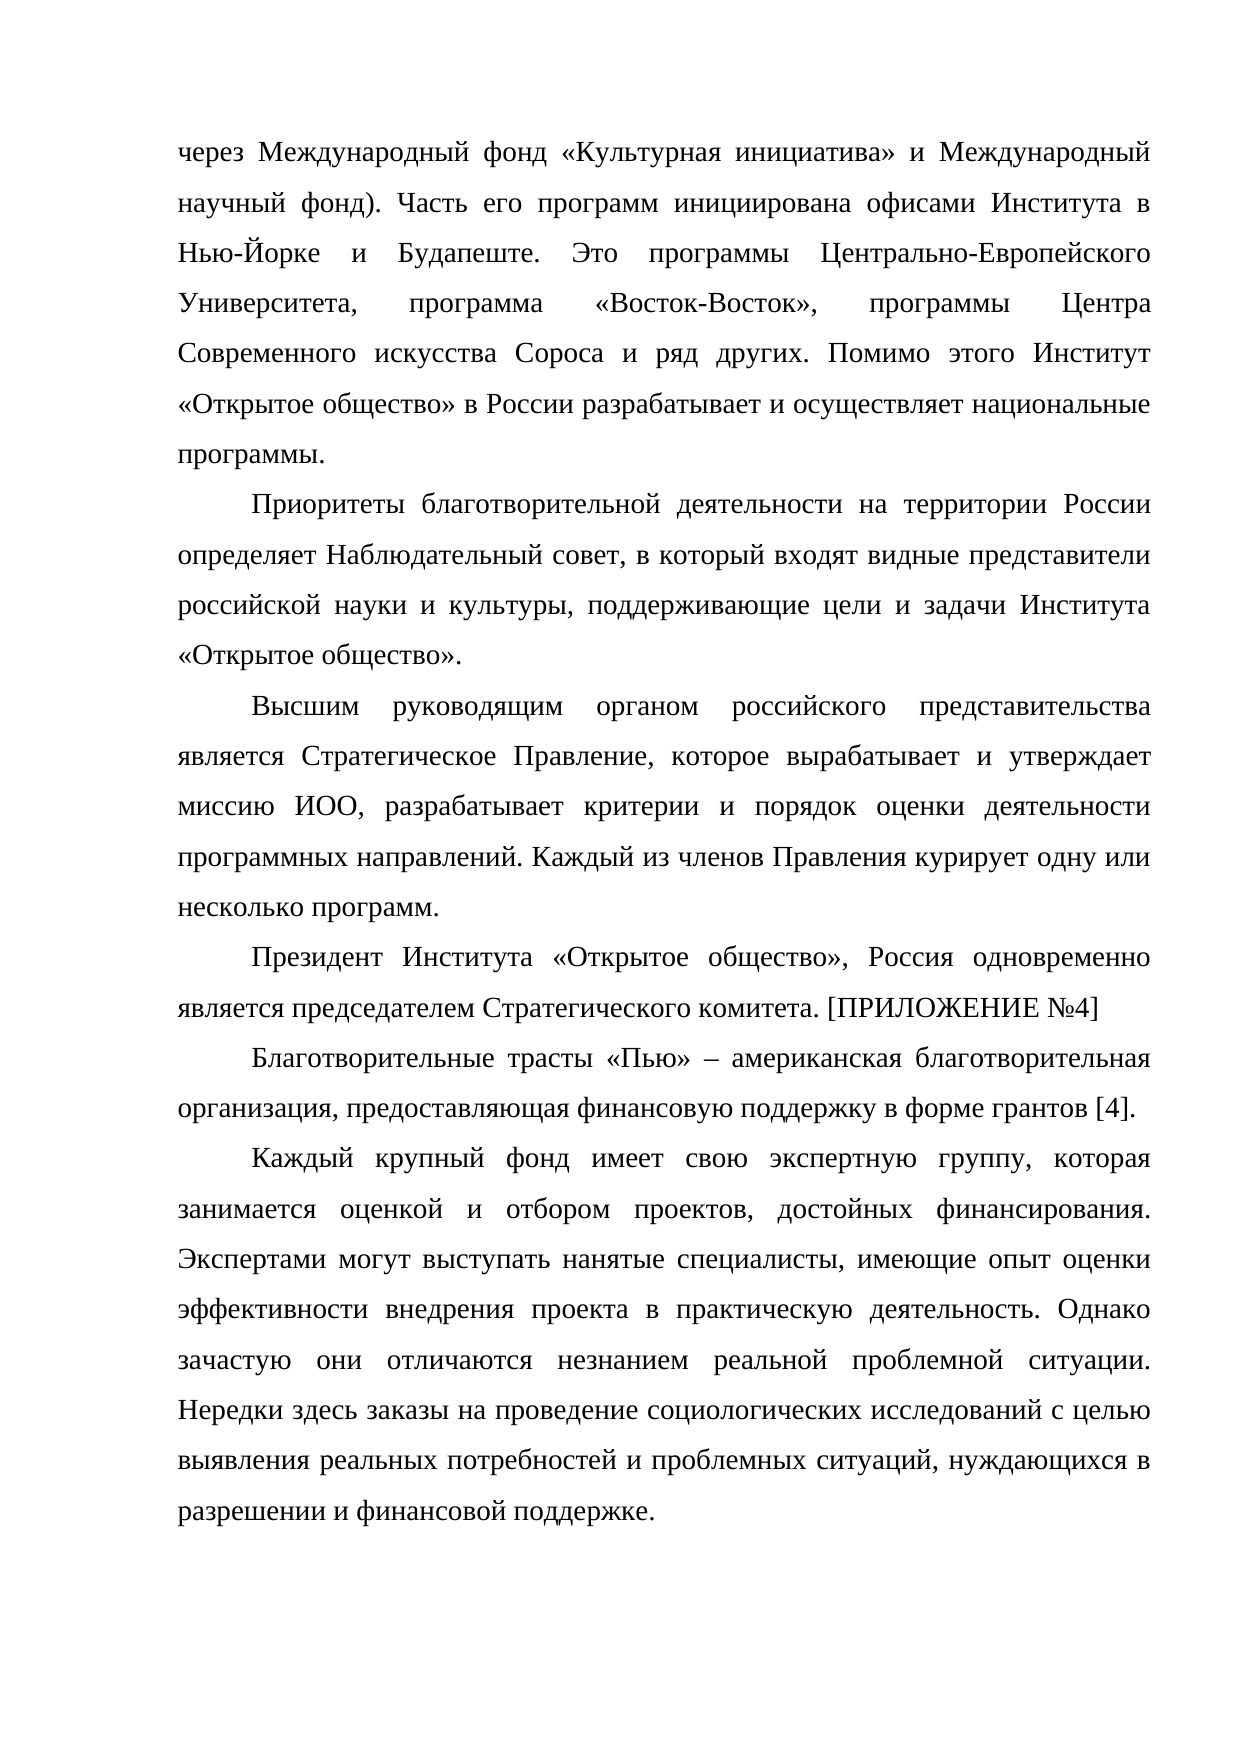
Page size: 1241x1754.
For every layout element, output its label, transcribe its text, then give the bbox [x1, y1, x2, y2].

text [177, 134, 1152, 470]
text Благотворительные трасты «Пью» – американская благотворительная организация, предоставляющая финансовую поддержку в форме грантов [4]. [177, 1040, 1152, 1124]
text Президент Института «Открытое общество», Россия одновременно является председателем Стратегического комитета. [ПРИЛОЖЕНИЕ №4] [177, 939, 1152, 1023]
text Приоритеты благотворительной деятельности на территории России определяет Наблюдательный совет, в который входят видные представители российской науки и культуры, поддерживающие цели и задачи Института «Открытое общество». [177, 487, 1152, 671]
text Высшим руководящим органом российского представительства является Стратегическое Правление, которое вырабатывает и утверждает миссию ИОО, разрабатывает критерии и порядок оценки деятельности программных направлений. Каждый из членов Правления курирует одну или несколько программ. [177, 688, 1152, 923]
text Каждый крупный фонд имеет свою экспертную группу, которая занимается оценкой и отбором проектов, достойных финансирования. Экспертами могут выступать нанятые специалисты, имеющие опыт оценки эффективности внедрения проекта в практическую деятельность. Однако зачастую они отличаются незнанием реальной проблемной ситуации. Нередки здесь заказы на проведение социологических исследований с целью выявления реальных потребностей и проблемных ситуаций, нуждающихся в разрешении и финансовой поддержке. [177, 1141, 1152, 1526]
